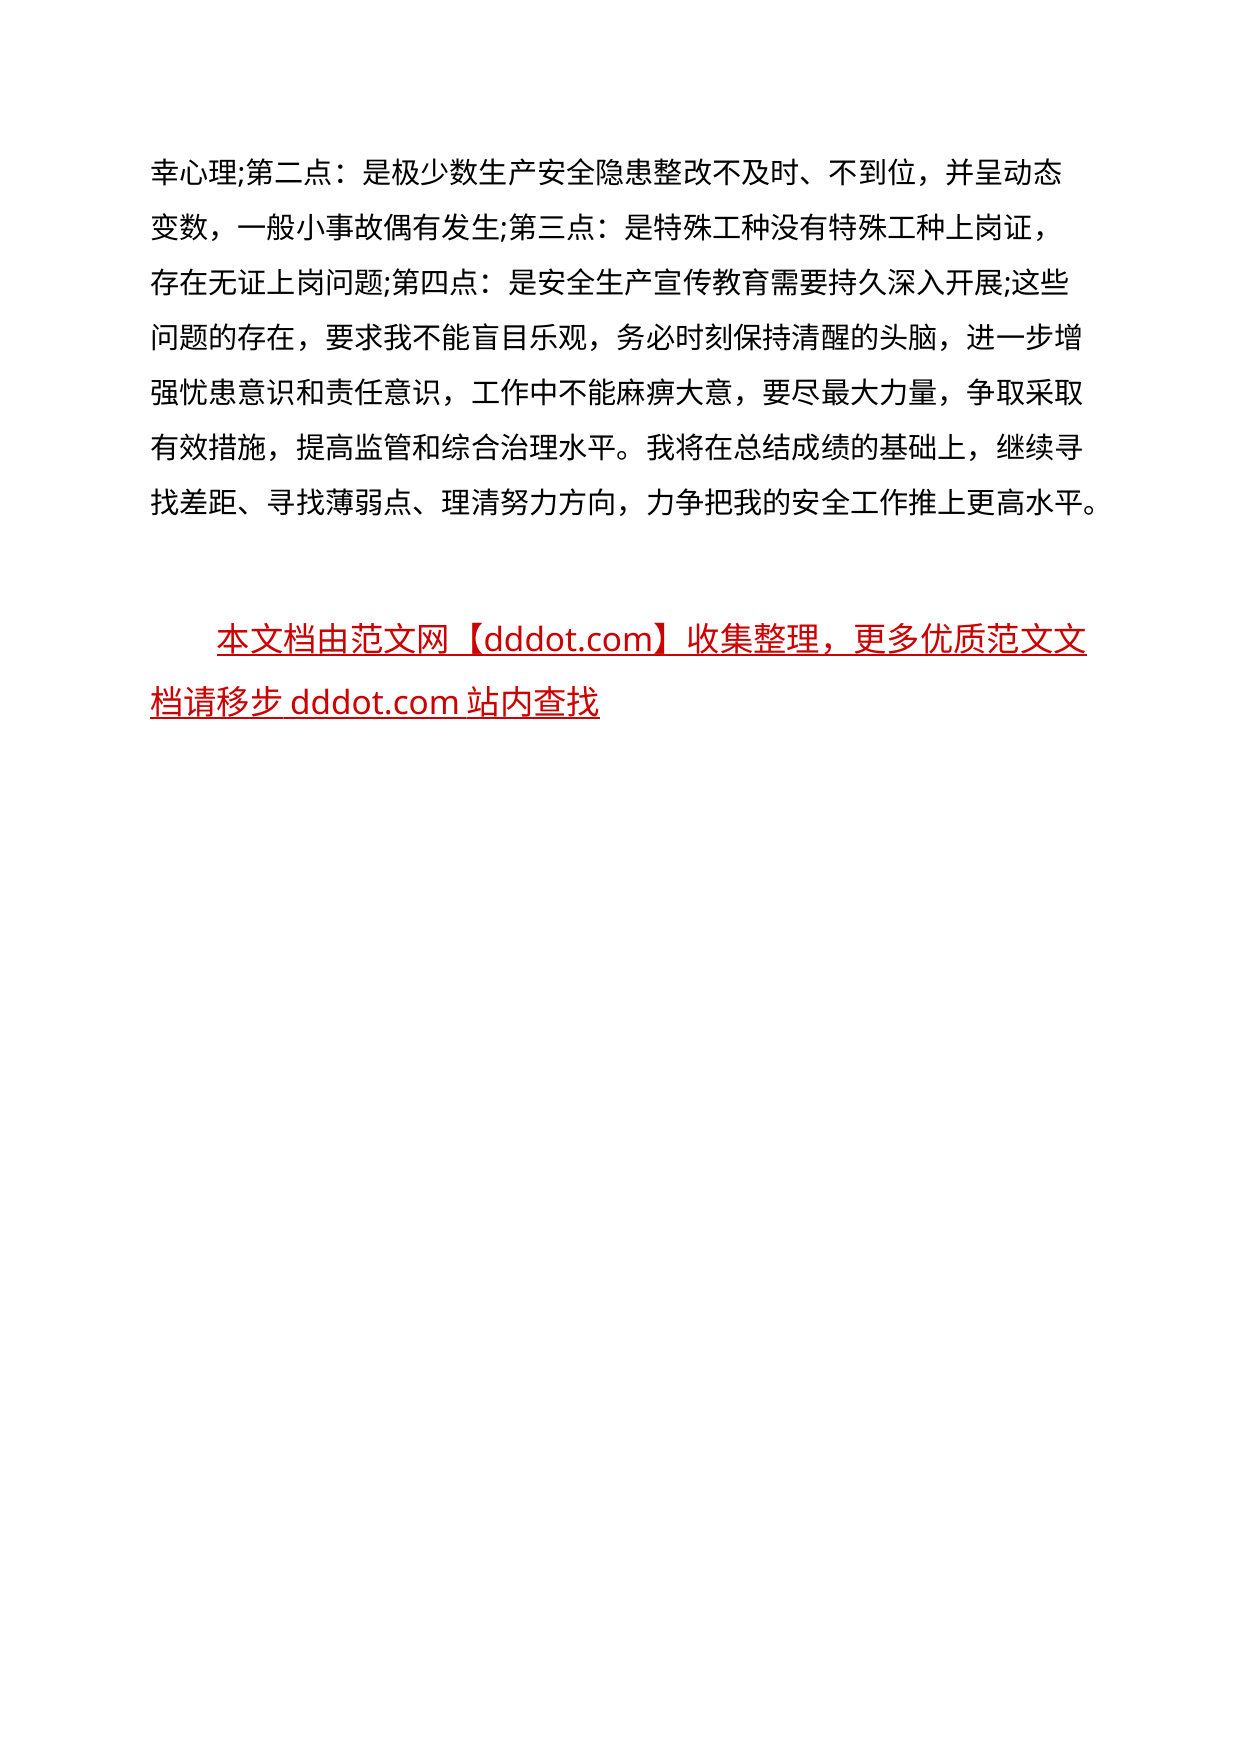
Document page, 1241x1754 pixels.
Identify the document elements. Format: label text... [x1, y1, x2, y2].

text 本文档由范文网【dddot.com】收集整理，更多优质范文文档请移步dddot.com站内查找 [150, 613, 1090, 724]
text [150, 150, 1090, 522]
